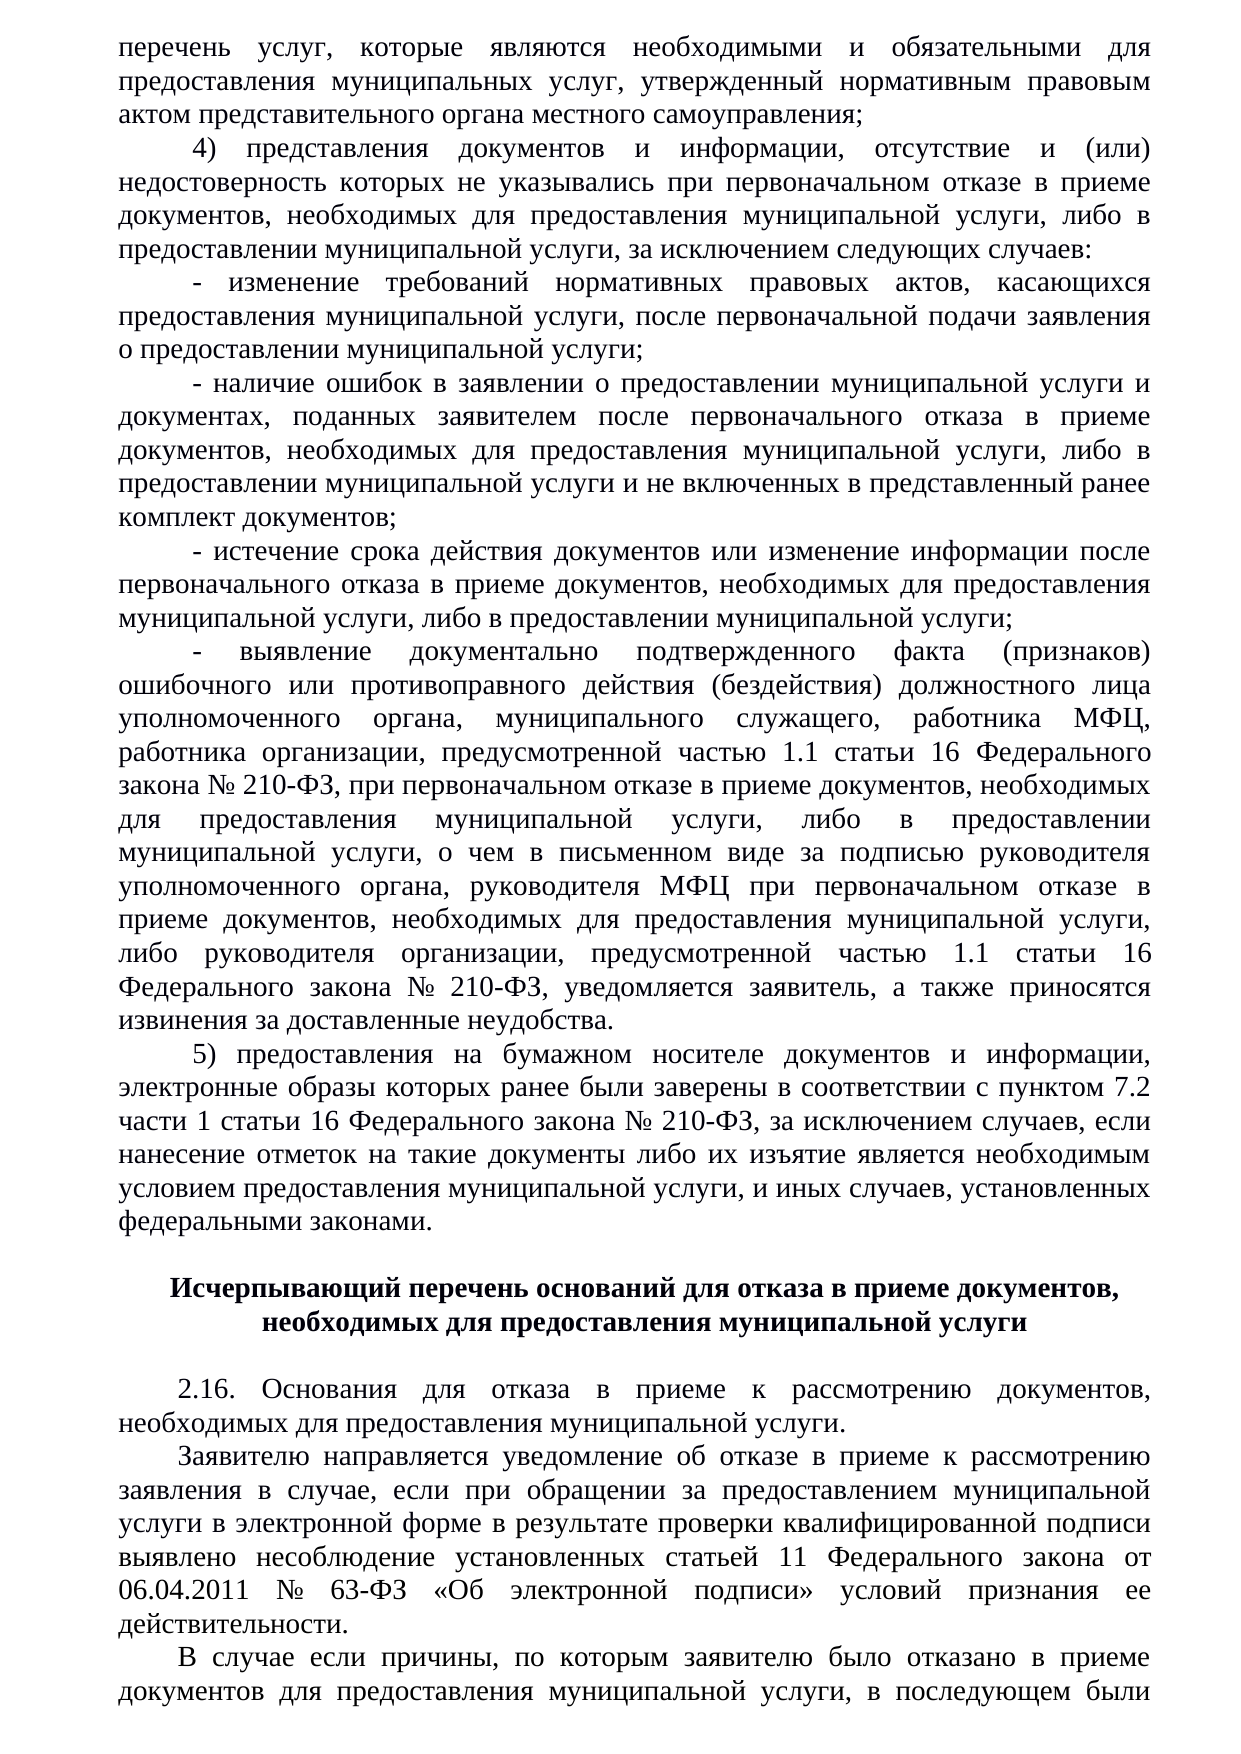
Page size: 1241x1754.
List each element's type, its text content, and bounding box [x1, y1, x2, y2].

text - изменение требований нормативных правовых актов, касающихся предоставления муниципальной услуги, после первоначальной подачи заявления о предоставлении муниципальной услуги; [118, 264, 1152, 365]
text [118, 29, 1152, 130]
text - выявление документально подтвержденного факта (признаков) ошибочного или противоправного действия (бездействия) должностного лица уполномоченного органа, муниципального служащего, работника МФЦ, работника организации, предусмотренной частью 1.1 статьи 16 Федерального закона № 210-ФЗ, при первоначальном отказе в приеме документов, необходимых для предоставления муниципальной услуги, либо в предоставлении муниципальной услуги, о чем в письменном виде за подписью руководителя уполномоченного органа, руководителя МФЦ при первоначальном отказе в приеме документов, необходимых для предоставления муниципальной услуги, либо руководителя организации, предусмотренной частью 1.1 статьи 16 Федерального закона № 210-ФЗ, уведомляется заявитель, а также приносятся извинения за доставленные неудобства. [118, 633, 1152, 1036]
text Заявителю направляется уведомление об отказе в приеме к рассмотрению заявления в случае, если при обращении за предоставлением муниципальной услуги в электронной форме в результате проверки квалифицированной подписи выявлено несоблюдение установленных статьей 11 Федерального закона от 06.04.2011 № 63-ФЗ «Об электронной подписи» условий признания ее действительности. [118, 1438, 1152, 1639]
text - наличие ошибок в заявлении о предоставлении муниципальной услуги и документах, поданных заявителем после первоначального отказа в приеме документов, необходимых для предоставления муниципальной услуги, либо в предоставлении муниципальной услуги и не включенных в представленный ранее комплект документов; [118, 365, 1152, 533]
text 5) предоставления на бумажном носителе документов и информации, электронные образы которых ранее были заверены в соответствии с пунктом 7.2 части 1 статьи 16 Федерального закона № 210-ФЗ, за исключением случаев, если нанесение отметок на такие документы либо их изъятие является необходимым условием предоставления муниципальной услуги, и иных случаев, установленных федеральными законами. [118, 1036, 1152, 1237]
subtitle Исчерпывающий перечень оснований для отказа в приеме документов, необходимых для предоставления муниципальной услуги [138, 1271, 1152, 1338]
text - истечение срока действия документов или изменение информации после первоначального отказа в приеме документов, необходимых для предоставления муниципальной услуги, либо в предоставлении муниципальной услуги; [118, 533, 1152, 633]
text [118, 1639, 1152, 1707]
text 4) представления документов и информации, отсутствие и (или) недостоверность которых не указывались при первоначальном отказе в приеме документов, необходимых для предоставления муниципальной услуги, либо в предоставлении муниципальной услуги, за исключением следующих случаев: [118, 130, 1152, 264]
text 2.16. Основания для отказа в приеме к рассмотрению документов, необходимых для предоставления муниципальной услуги. [118, 1371, 1152, 1438]
